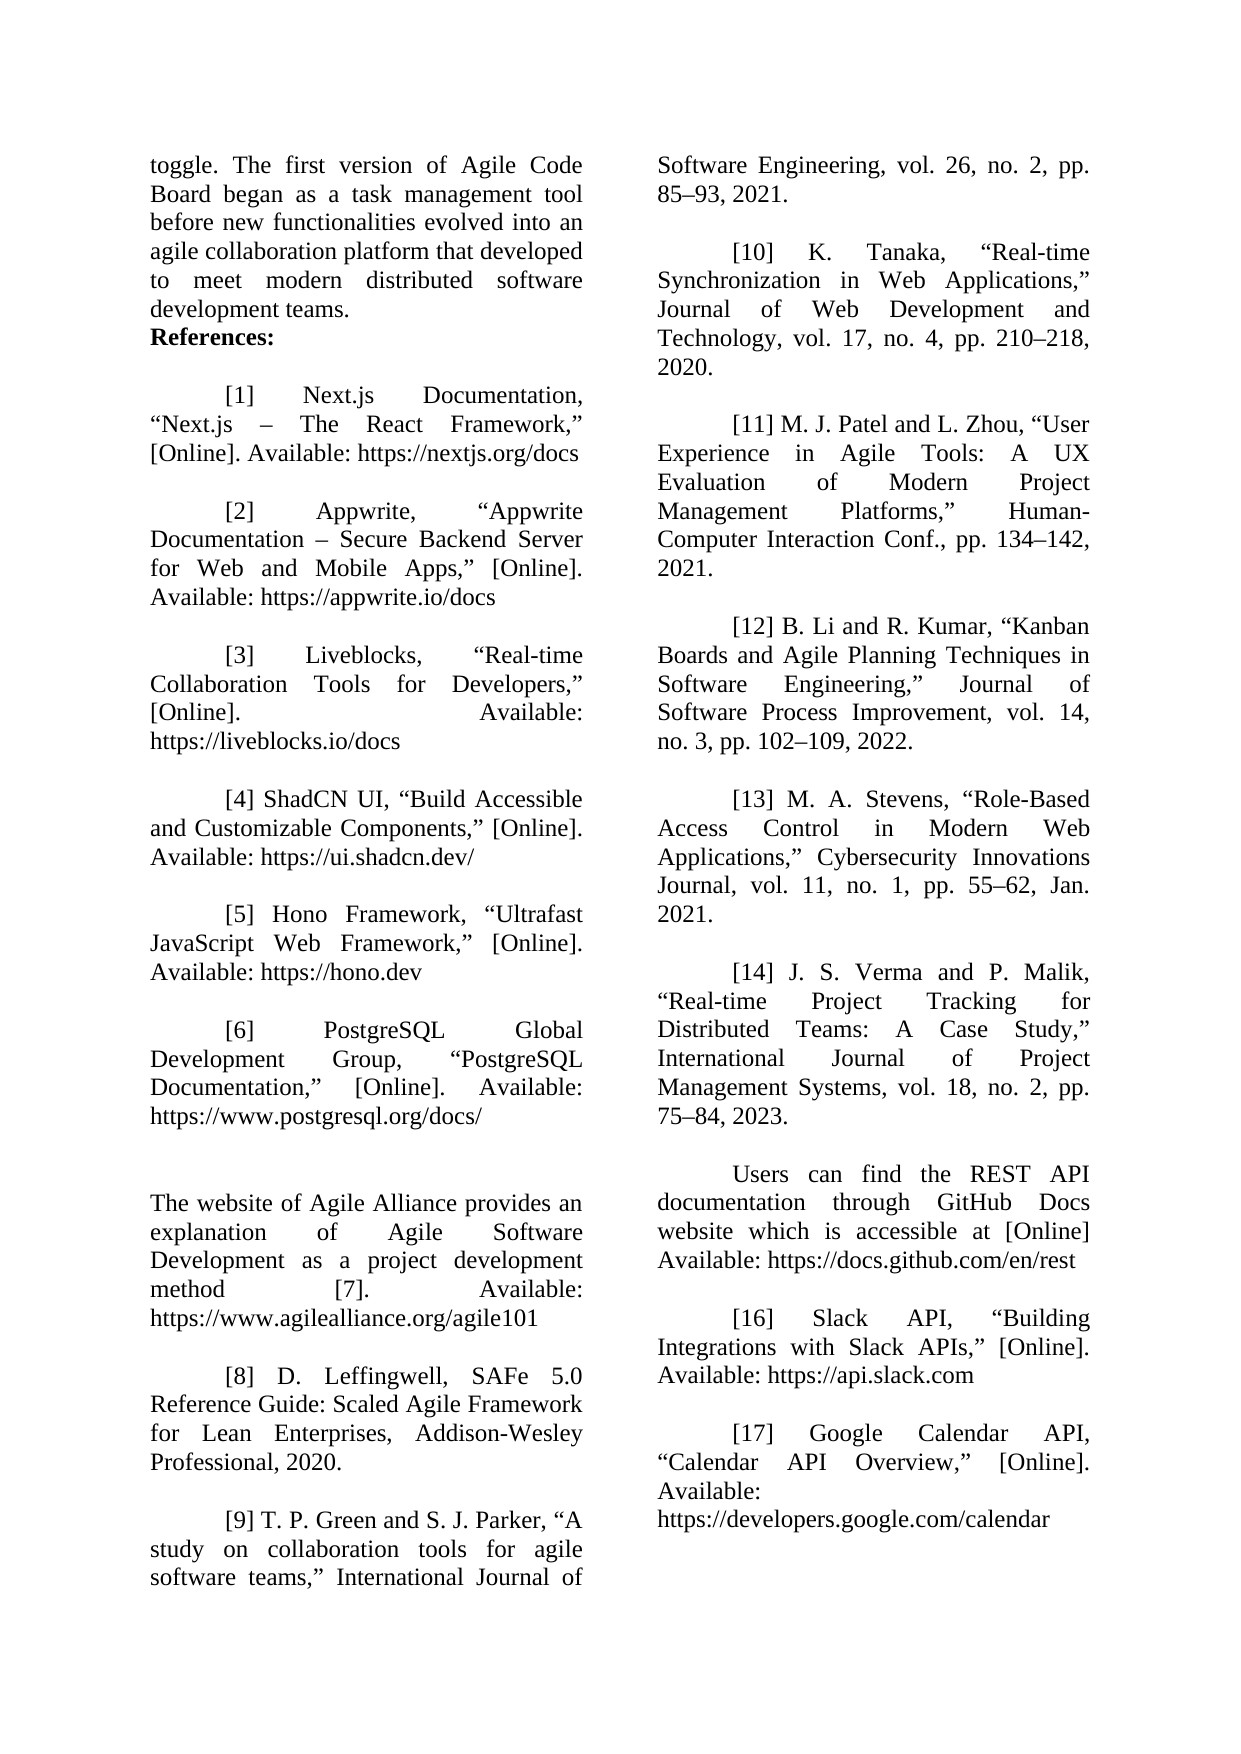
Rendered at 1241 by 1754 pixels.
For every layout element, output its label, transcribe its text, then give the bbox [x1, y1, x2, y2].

text The website of Agile Alliance provides an explanation of Agile Software Development as a project development method [7]. Available: https://www.agilealliance.org/agile101 [150, 1159, 583, 1332]
text [4] ShadCN UI, “Build Accessible and Customizable Components,” [Online]. Available: https://ui.shadcn.dev/ [150, 784, 583, 870]
text [9] T. P. Green and S. J. Parker, “A study on collaboration tools for agile software teams,” International Journal of Software Engineering, vol. 26, no. 2, pp. 85–93, 2021. [657, 150, 1090, 207]
text [9] T. P. Green and S. J. Parker, “A study on collaboration tools for agile software teams,” International Journal of Software Engineering, vol. 26, no. 2, pp. 85–93, 2021. [150, 1505, 583, 1591]
text [17] Google Calendar API, “Calendar API Overview,” [Online]. Available: https://developers.google.com/calendar [657, 1418, 1090, 1533]
text [16] Slack API, “Building Integrations with Slack APIs,” [Online]. Available: https://api.slack.com [657, 1303, 1090, 1389]
text [5] Hono Framework, “Ultrafast JavaScript Web Framework,” [Online]. Available: https://hono.dev [150, 899, 583, 986]
text [1] Next.js Documentation, “Next.js – The React Framework,” [Online]. Available: https://nextjs.org/docs [150, 380, 583, 467]
text References: [150, 322, 583, 351]
text [6] PostgreSQL Global Development Group, “PostgreSQL Documentation,” [Online]. Available: https://www.postgresql.org/docs/ [150, 1015, 583, 1130]
text [12] B. Li and R. Kumar, “Kanban Boards and Agile Planning Techniques in Software Engineering,” Journal of Software Process Improvement, vol. 14, no. 3, pp. 102–109, 2022. [657, 611, 1090, 755]
text [14] J. S. Verma and P. Malik, “Real-time Project Tracking for Distributed Teams: A Case Study,” International Journal of Project Management Systems, vol. 18, no. 2, pp. 75–84, 2023. [657, 957, 1090, 1129]
text Users can find the REST API documentation through GitHub Docs website which is accessible at [Online] Available: https://docs.github.com/en/rest [657, 1159, 1090, 1274]
text [13] M. A. Stevens, “Role-Based Access Control in Modern Web Applications,” Cybersecurity Innovations Journal, vol. 11, no. 1, pp. 55–62, Jan. 2021. [657, 784, 1090, 928]
text [2] Appwrite, “Appwrite Documentation – Secure Backend Server for Web and Mobile Apps,” [Online]. Available: https://appwrite.io/docs [150, 496, 583, 611]
text [8] D. Leffingwell, SAFe 5.0 Reference Guide: Scaled Agile Framework for Lean Enterprises, Addison-Wesley Professional, 2020. [150, 1361, 583, 1476]
text [10] K. Tanaka, “Real-time Synchronization in Web Applications,” Journal of Web Development and Technology, vol. 17, no. 4, pp. 210–218, 2020. [657, 237, 1090, 380]
text [3] Liveblocks, “Real-time Collaboration Tools for Developers,” [Online]. Available: https://liveblocks.io/docs [150, 640, 583, 755]
text [11] M. J. Patel and L. Zhou, “User Experience in Agile Tools: A UX Evaluation of Modern Project Management Platforms,” Human-Computer Interaction Conf., pp. 134–142, 2021. [657, 409, 1090, 582]
